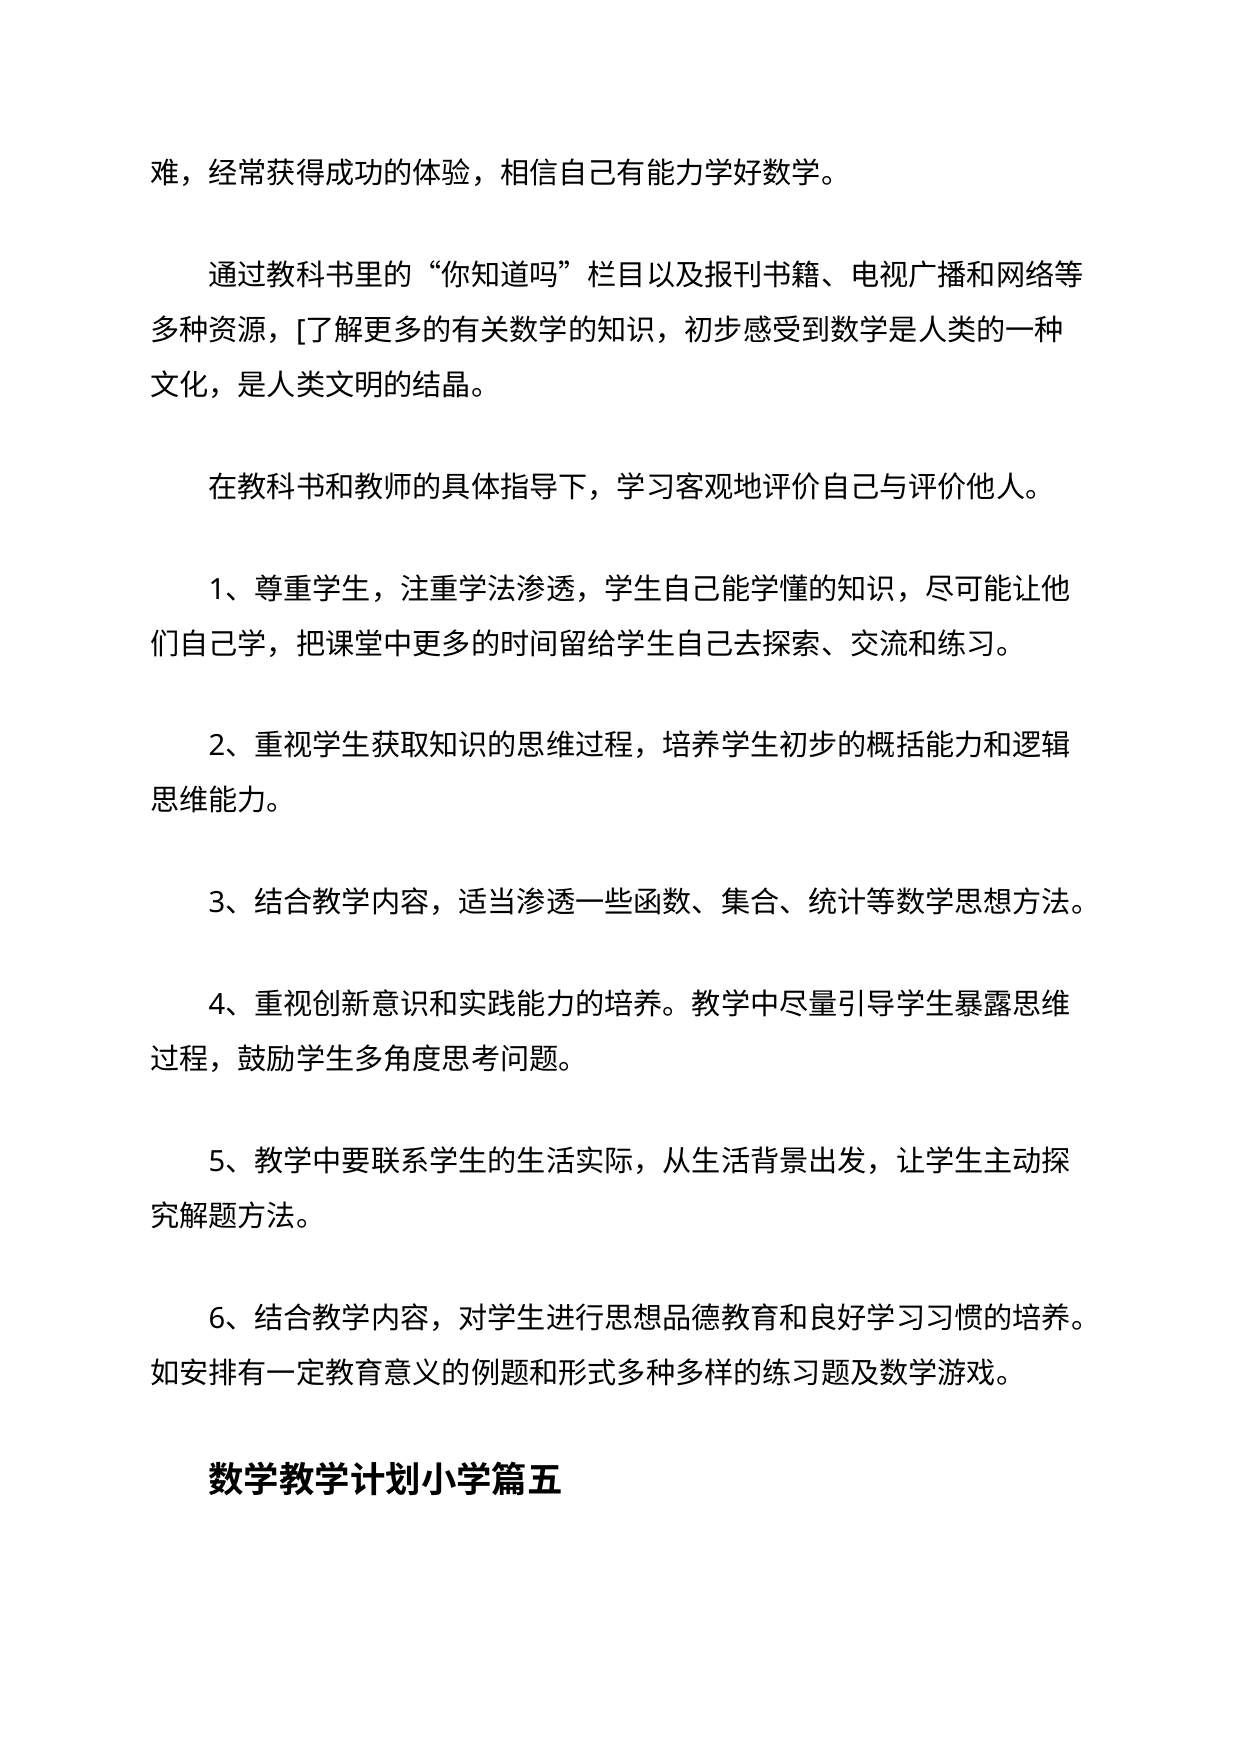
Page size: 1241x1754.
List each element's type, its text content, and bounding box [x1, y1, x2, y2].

text 数学教学计划小学篇五 [150, 1451, 1090, 1502]
text 在教科书和教师的具体指导下，学习客观地评价自己与评价他人。 [150, 463, 1090, 506]
text 4、重视创新意识和实践能力的培养。教学中尽量引导学生暴露思维过程，鼓励学生多角度思考问题。 [150, 981, 1090, 1078]
text 2、重视学生获取知识的思维过程，培养学生初步的概括能力和逻辑思维能力。 [150, 722, 1090, 819]
text 6、结合教学内容，对学生进行思想品德教育和良好学习习惯的培养。如安排有一定教育意义的例题和形式多种多样的练习题及数学游戏。 [150, 1294, 1090, 1392]
text 1、尊重学生，注重学法渗透，学生自己能学懂的知识，尽可能让他们自己学，把课堂中更多的时间留给学生自己去探索、交流和练习。 [150, 565, 1090, 662]
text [150, 150, 1090, 192]
text 通过教科书里的“你知道吗”栏目以及报刊书籍、电视广播和网络等多种资源，[了解更多的有关数学的知识，初步感受到数学是人类的一种文化，是人类文明的结晶。 [150, 252, 1090, 404]
text 5、教学中要联系学生的生活实际，从生活背景出发，让学生主动探究解题方法。 [150, 1137, 1090, 1235]
text 3、结合教学内容，适当渗透一些函数、集合、统计等数学思想方法。 [150, 879, 1090, 921]
